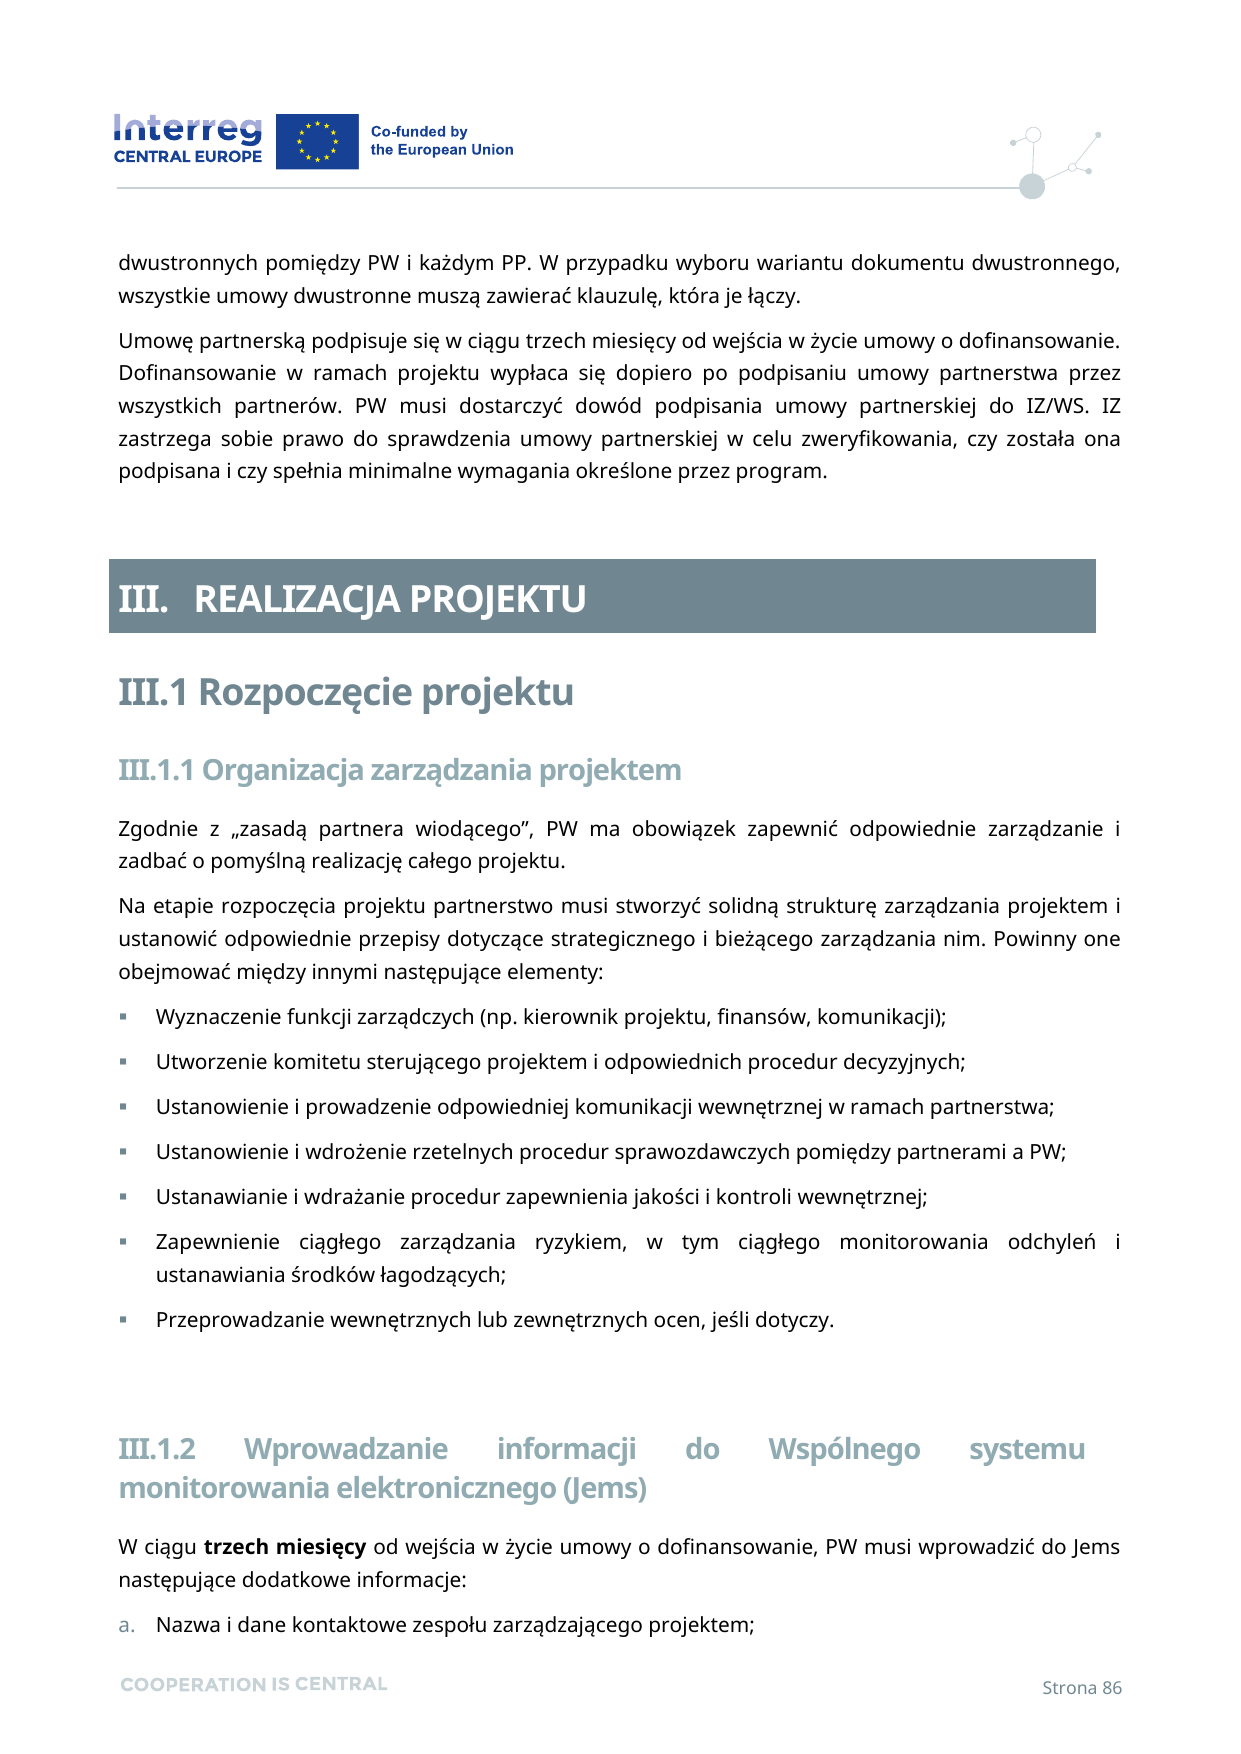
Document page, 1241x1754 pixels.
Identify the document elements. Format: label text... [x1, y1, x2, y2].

list III.1 Rozpoczęcie projektu [118, 666, 1087, 717]
list III.1.2 Wprowadzanie informacji do Wspólnego systemu monitorowania elektronicznego (Jems) [118, 1428, 1087, 1507]
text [118, 248, 1122, 309]
text W ciągu trzech miesięcy od wejścia w życie umowy o dofinansowanie, PW musi wprowadzić do Jems następujące dodatkowe informacje: [118, 1532, 1122, 1593]
text Umowę partnerską podpisuje się w ciągu trzech miesięcy od wejścia w życie umowy o dofinansowanie. Dofinansowanie w ramach projektu wypłaca się dopiero po podpisaniu umowy partnerstwa przez wszystkich partnerów. PW musi dostarczyć dowód podpisania umowy partnerskiej do IZ/WS. IZ zastrzega sobie prawo do sprawdzenia umowy partnerskiej w celu zweryfikowania, czy została ona podpisana i czy spełnia minimalne wymagania określone przez program. [118, 326, 1122, 485]
list Ustanowienie i wdrożenie rzetelnych procedur sprawozdawczych pomiędzy partnerami a PW; [118, 1137, 1122, 1166]
list Nazwa i dane kontaktowe zespołu zarządzającego projektem; [118, 1610, 1122, 1638]
list Wyznaczenie funkcji zarządczych (np. kierownik projektu, finansów, komunikacji); [118, 1002, 1122, 1030]
list Przeprowadzanie wewnętrznych lub zewnętrznych ocen, jeśli dotyczy. [118, 1305, 1122, 1333]
list REALIZACJA PROJEKTU [110, 560, 1095, 632]
list Utworzenie komitetu sterującego projektem i odpowiednich procedur decyzyjnych; [118, 1047, 1122, 1075]
list Zapewnienie ciągłego zarządzania ryzykiem, w tym ciągłego monitorowania odchyleń i ustanawiania środków łagodzących; [118, 1227, 1122, 1288]
list Ustanowienie i prowadzenie odpowiedniej komunikacji wewnętrznej w ramach partnerstwa; [118, 1092, 1122, 1121]
text Na etapie rozpoczęcia projektu partnerstwo musi stworzyć solidną strukturę zarządzania projektem i ustanowić odpowiednie przepisy dotyczące strategicznego i bieżącego zarządzania nim. Powinny one obejmować między innymi następujące elementy: [118, 892, 1122, 985]
list III.1.1 Organizacja zarządzania projektem [118, 749, 1087, 789]
list Ustanawianie i wdrażanie procedur zapewnienia jakości i kontroli wewnętrznej; [118, 1182, 1122, 1211]
text Zgodnie z „zasadą partnera wiodącego”, PW ma obowiązek zapewnić odpowiednie zarządzanie i zadbać o pomyślną realizację całego projektu. [118, 814, 1122, 875]
